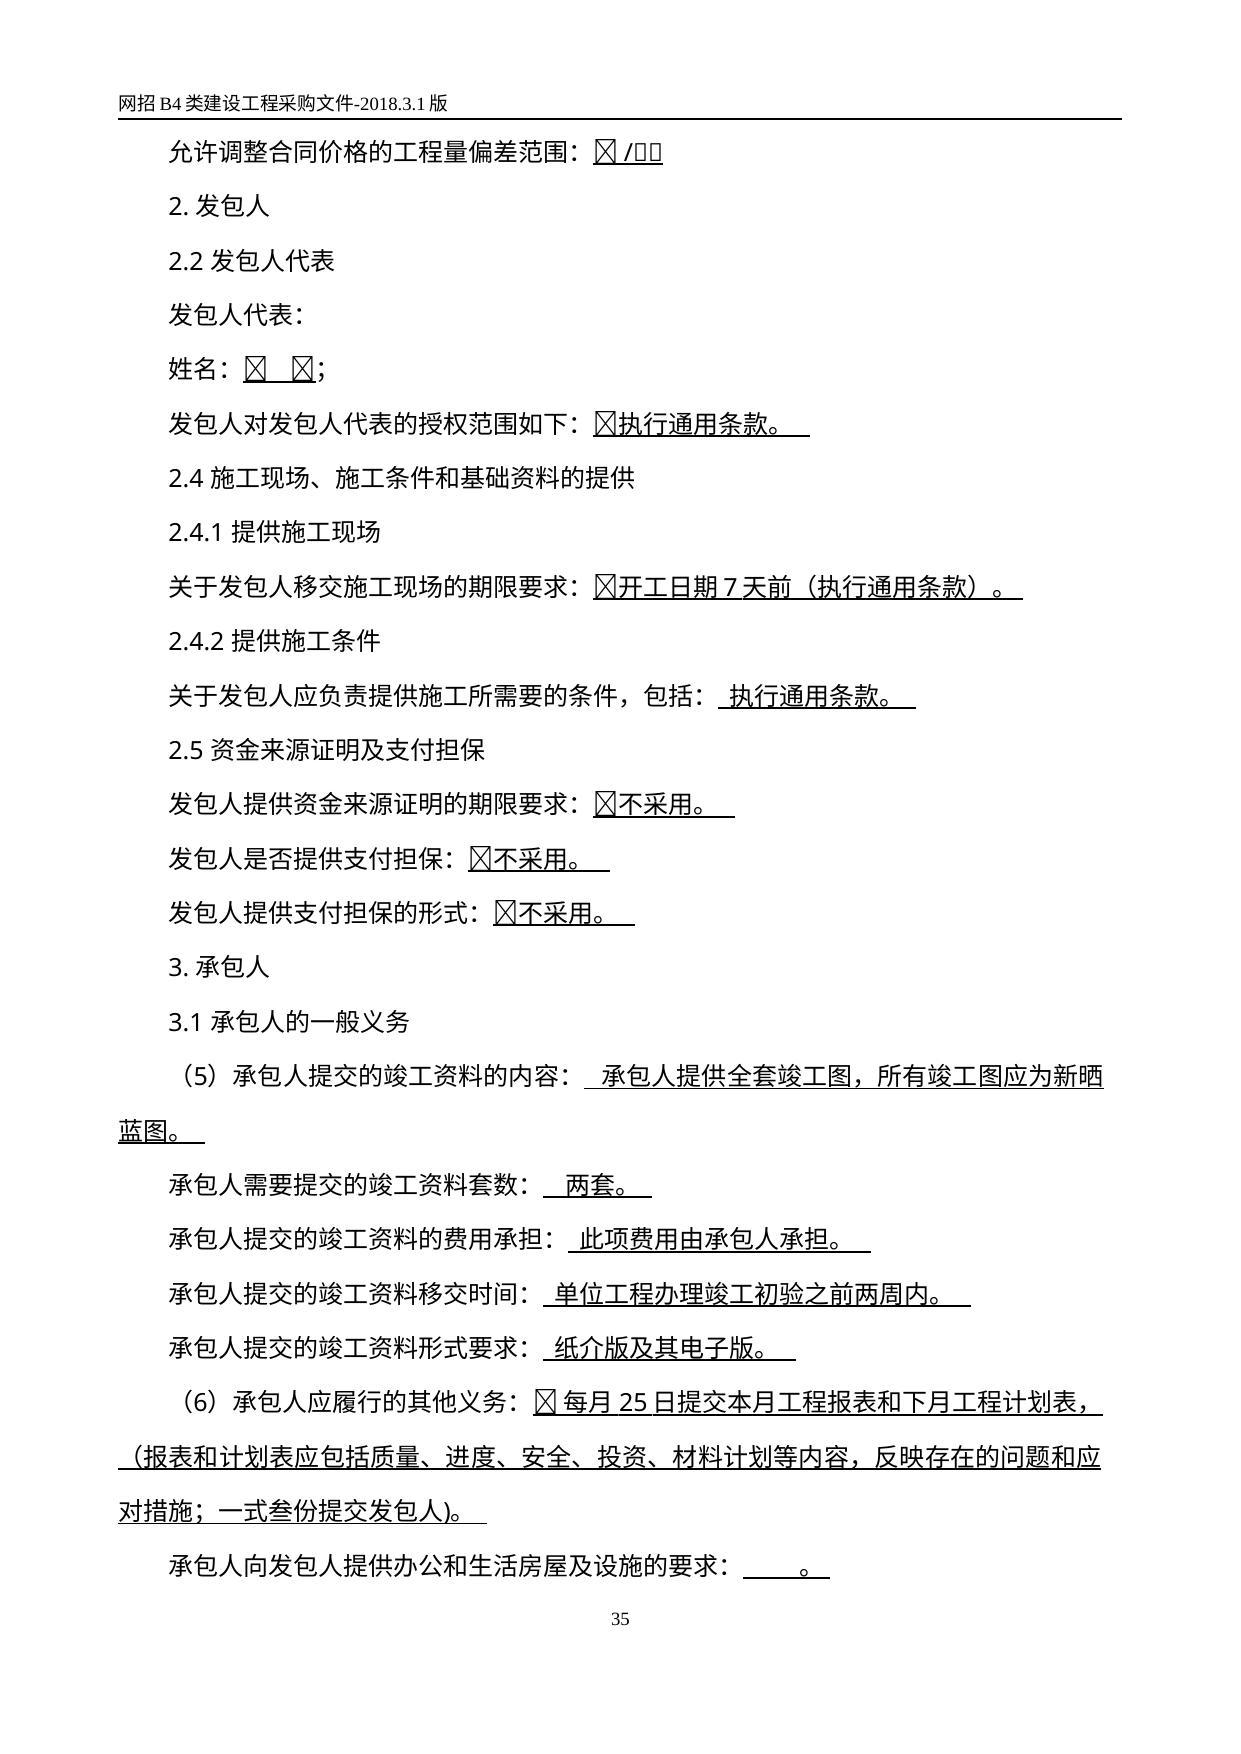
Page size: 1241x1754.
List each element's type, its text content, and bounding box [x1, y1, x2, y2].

text 承包人提交的竣工资料形式要求： 纸介版及其电子版。 [118, 1328, 1103, 1365]
text 2.4.2 提供施工条件 [118, 622, 1103, 658]
text 2.2 发包人代表 [118, 241, 1103, 277]
text 2.5 资金来源证明及支付担保 [118, 730, 1103, 767]
text 发包人代表： [118, 295, 1103, 332]
text 2.4 施工现场、施工条件和基础资料的提供 [118, 458, 1103, 495]
text 发包人是否提供支付担保：不采用。 [118, 839, 1103, 875]
text （6）承包人应履行的其他义务： 每月25日提交本月工程报表和下月工程计划表，（报表和计划表应包括质量、进度、安全、投资、材料计划等内容，反映存在的问题和应对措施；一式叁份提交发包人)。 [118, 1383, 1103, 1528]
text （5）承包人提交的竣工资料的内容： 承包人提供全套竣工图，所有竣工图应为新晒蓝图。 [118, 1057, 1103, 1147]
text 发包人提供资金来源证明的期限要求：不采用。 [118, 785, 1103, 821]
text 2.4.1 提供施工现场 [118, 513, 1103, 549]
text 承包人向发包人提供办公和生活房屋及设施的要求： 。 [118, 1546, 1103, 1582]
text 2. 发包人 [118, 187, 1103, 223]
text 姓名： ； [118, 350, 1103, 386]
text 承包人需要提交的竣工资料套数： 两套。 [118, 1165, 1103, 1202]
text 3.1 承包人的一般义务 [118, 1002, 1103, 1038]
text 承包人提交的竣工资料的费用承担： 此项费用由承包人承担。 [118, 1220, 1103, 1256]
text 发包人对发包人代表的授权范围如下：执行通用条款。 [118, 404, 1103, 440]
text 允许调整合同价格的工程量偏差范围： / [118, 132, 1103, 168]
text 3. 承包人 [118, 948, 1103, 984]
text 关于发包人移交施工现场的期限要求：开工日期7天前（执行通用条款）。 [118, 567, 1103, 603]
text 承包人提交的竣工资料移交时间： 单位工程办理竣工初验之前两周内。 [118, 1274, 1103, 1310]
text 关于发包人应负责提供施工所需要的条件，包括： 执行通用条款。 [118, 676, 1103, 712]
text 发包人提供支付担保的形式：不采用。 [118, 893, 1103, 930]
